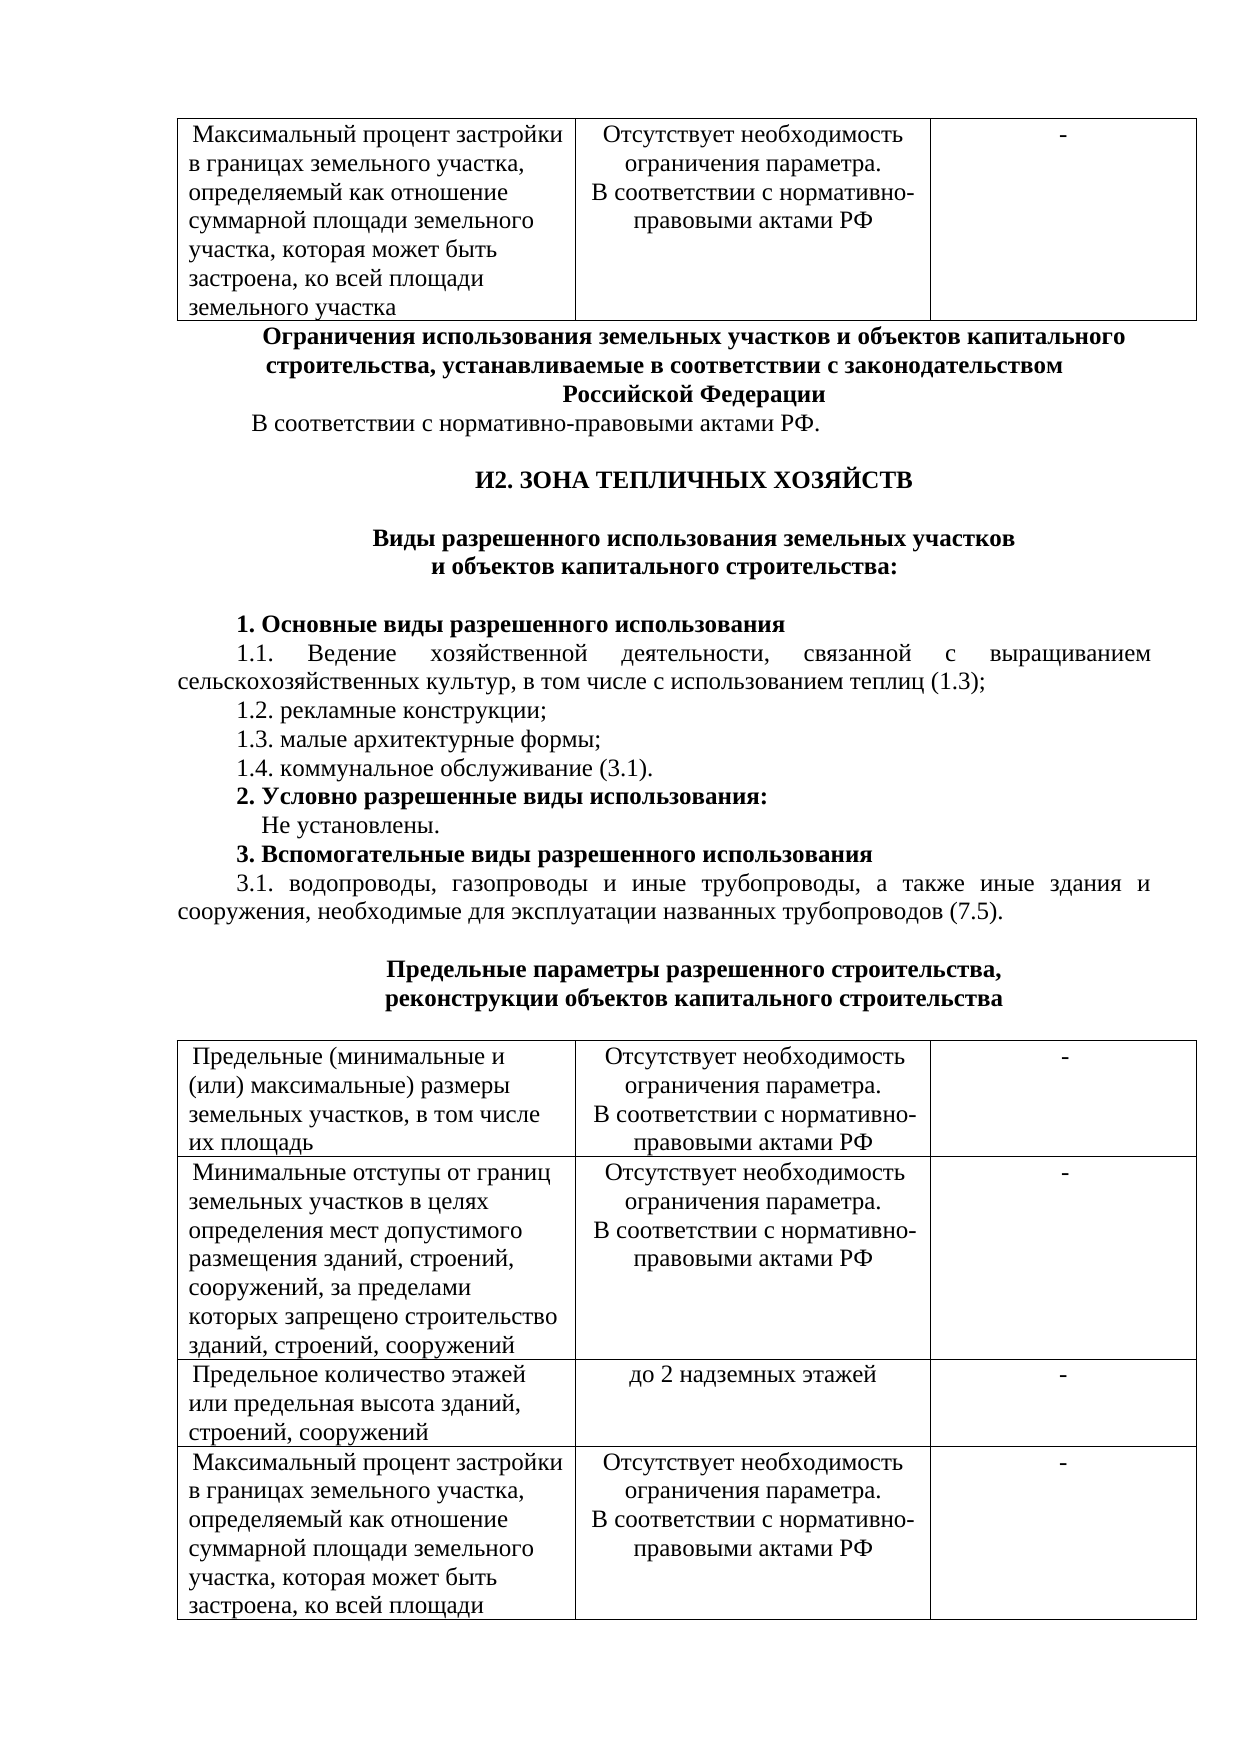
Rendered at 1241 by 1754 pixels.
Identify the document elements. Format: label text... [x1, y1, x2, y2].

text 3.1. водопроводы, газопроводы и иные трубопроводы, а также иные здания и сооружения, необходимые для эксплуатации названных трубопроводов (7.5). [177, 868, 1152, 925]
text Ограничения использования земельных участков и объектов капитального строительства, устанавливаемые в соответствии с законодательством [177, 321, 1152, 379]
table_cell Минимальные отступы от границ земельных участков в целях определения мест допустимого размещения зданий, строений, сооружений, за пределами которых запрещено строительство зданий, строений, сооружений [178, 1157, 575, 1358]
table_header Предельные (минимальные и (или) максимальные) размеры земельных участков, в том числе их площадь [178, 1041, 575, 1156]
table_header Отсутствует необходимость ограничения параметра. В соответствии с нормативно-правовыми актами РФ [576, 1041, 930, 1156]
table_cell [576, 119, 930, 320]
text 1.1. Ведение хозяйственной деятельности, связанной с выращиванием сельскохозяйственных культур, в том числе с использованием теплиц (1.3); [177, 638, 1152, 695]
table_cell - [931, 1447, 1196, 1619]
text 2. Условно разрешенные виды использования: [177, 781, 1152, 810]
table_cell - [931, 119, 1196, 320]
text 3. Вспомогательные виды разрешенного использования [177, 839, 1152, 868]
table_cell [576, 1447, 930, 1619]
table_cell Отсутствует необходимость ограничения параметра. В соответствии с нормативно-правовыми актами РФ [576, 1157, 930, 1358]
text Предельные параметры разрешенного строительства, [177, 954, 1152, 983]
table_cell - [931, 1360, 1196, 1446]
text В соответствии с нормативно-правовыми актами РФ. [251, 408, 1152, 436]
table_cell - [931, 1157, 1196, 1358]
text и объектов капитального строительства: [177, 551, 1152, 580]
table_header - [931, 1041, 1196, 1156]
text Виды разрешенного использования земельных участков [177, 523, 1152, 551]
text Российской Федерации [177, 379, 1152, 408]
text 1. Основные виды разрешенного использования [177, 609, 1152, 638]
text реконструкции объектов капитального строительства [177, 983, 1152, 1011]
text 1.4. коммунальное обслуживание (3.1). [177, 753, 1152, 781]
table_cell Предельное количество этажей или предельная высота зданий, строений, сооружений [178, 1360, 575, 1446]
text 1.2. рекламные конструкции; [177, 695, 1152, 724]
text 1.3. малые архитектурные формы; [177, 724, 1152, 753]
table_cell до 2 надземных этажей [576, 1360, 930, 1446]
text Не установлены. [177, 810, 1152, 839]
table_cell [178, 1447, 575, 1619]
subtitle И2. ЗОНА ТЕПЛИЧНЫХ ХОЗЯЙСТВ [177, 465, 1152, 494]
